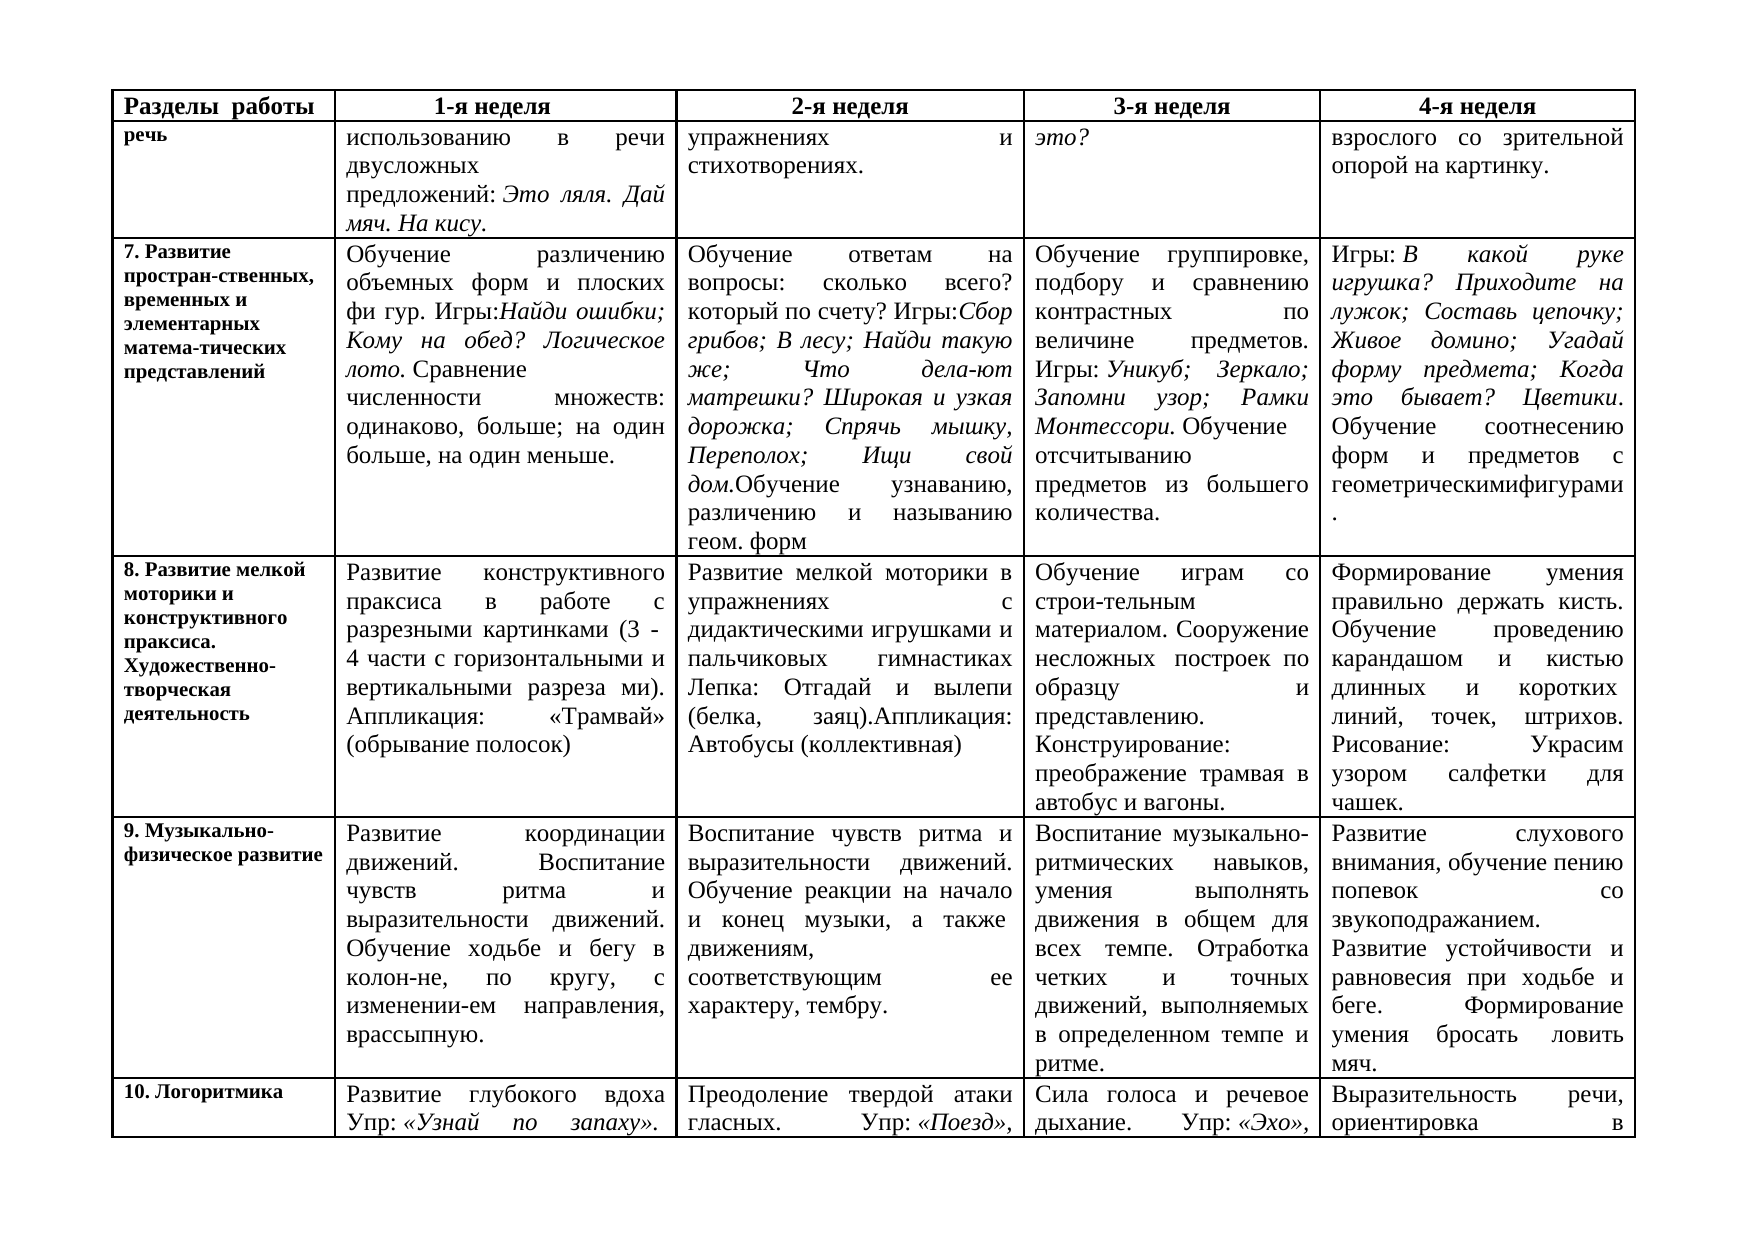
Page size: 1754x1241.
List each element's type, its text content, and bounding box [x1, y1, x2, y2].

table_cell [1321, 122, 1634, 237]
table_header 4-я неделя [1321, 91, 1634, 119]
table_cell 7. Развитие простран-ственных, временных и элементарных матема-тических представлений [114, 239, 334, 555]
table_cell Обучение различению объемных форм и плоских фи гур. Игры:Найди ошибки; Кому на обед? Логическое лото. Сравнение численности множеств: одинаково, больше; на один больше, на один меньше. [336, 239, 675, 555]
table_cell Обучение ответам на вопросы: сколько всего? который по счету? Игры:Сбор грибов; В лесу; Найди такую же; Что дела-ют матрешки? Широкая и узкая дорожка; Спрячь мышку, Переполох; Ищи свой дом.Обучение узнаванию, различению и называнию геом. форм [678, 239, 1023, 555]
table_cell Обучение группировке, подбору и сравнению контрастных по величине предметов. Игры: Уникуб; Зеркало; Запомни узор; Рамки Монтессори. Обучение отсчитыванию предметов из большего количества. [1025, 239, 1319, 555]
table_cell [678, 1079, 1023, 1136]
table_cell 10. Логоритмика [114, 1079, 334, 1136]
table_cell Воспитание музыкально-ритмических навыков, умения выполнять движения в общем для всех темпе. Отработка четких и точных движений, выполняемых в определенном темпе и ритме. [1025, 818, 1319, 1077]
table_cell [1636, 120, 1641, 237]
table_header [1636, 89, 1641, 119]
table_header Разделы работы [114, 91, 334, 119]
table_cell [678, 122, 1023, 237]
table_cell [1636, 1077, 1641, 1136]
table_header 3-я неделя [1025, 91, 1319, 119]
table_cell Игры: В какой руке игрушка? Приходите на лужок; Составь цепочку; Живое домино; Угадай форму предмета; Когда это бывает? Цветики. Обучение соотнесению форм и предметов с геометрическимифигурами. [1321, 239, 1634, 555]
table_cell Обучение играм со строи-тельным материалом. Сооружение несложных построек по образцу и представлению. Конструирование: преображение трамвая в автобус и вагоны. [1025, 557, 1319, 816]
table_header 2-я неделя [678, 91, 1023, 119]
table_cell Воспитание чувств ритма и выразительности движений. Обучение реакции на начало и конец музыки, а также движениям, соответствующим ее характеру, тембру. [678, 818, 1023, 1077]
table_cell Развитие мелкой моторики в упражнениях с дидактическими игрушками и пальчиковых гимнастиках Лепка: Отгадай и вылепи (белка, заяц).Аппликация: Автобусы (коллективная) [678, 557, 1023, 816]
table_cell [1636, 237, 1641, 555]
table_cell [114, 122, 334, 237]
table_cell Развитие координации движений. Воспитание чувств ритма и выразительности движений. Обучение ходьбе и бегу в колон-не, по кругу, с изменении-ем направления, врассыпную. [336, 818, 675, 1077]
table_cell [336, 1079, 675, 1136]
table_cell 9. Музыкально-физическое развитие [114, 818, 334, 1077]
table_cell Развитие слухового внимания, обучение пению попевок со звукоподражанием. Развитие устойчивости и равновесия при ходьбе и беге. Формирование умения бросать ловить мяч. [1321, 818, 1634, 1077]
table_cell Развитие конструктивного праксиса в работе с разрезными картинками (3 - 4 части с горизонтальными и вертикальными разреза ми). Аппликация: «Трамвай» (обрывание полосок) [336, 557, 675, 816]
table_header 1-я неделя [336, 91, 675, 119]
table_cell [1321, 1079, 1634, 1136]
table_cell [336, 122, 675, 237]
table_cell 8. Развитие мелкой моторики и конструктивного праксиса. Художественно-творческая деятельность [114, 557, 334, 816]
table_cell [1025, 1079, 1319, 1136]
table_cell [1636, 555, 1641, 816]
table_cell [1636, 816, 1641, 1077]
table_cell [1025, 122, 1319, 237]
table_cell Формирование умения правильно держать кисть. Обучение проведению карандашом и кистью длинных и коротких линий, точек, штрихов. Рисование: Украсим узором салфетки для чашек. [1321, 557, 1634, 816]
